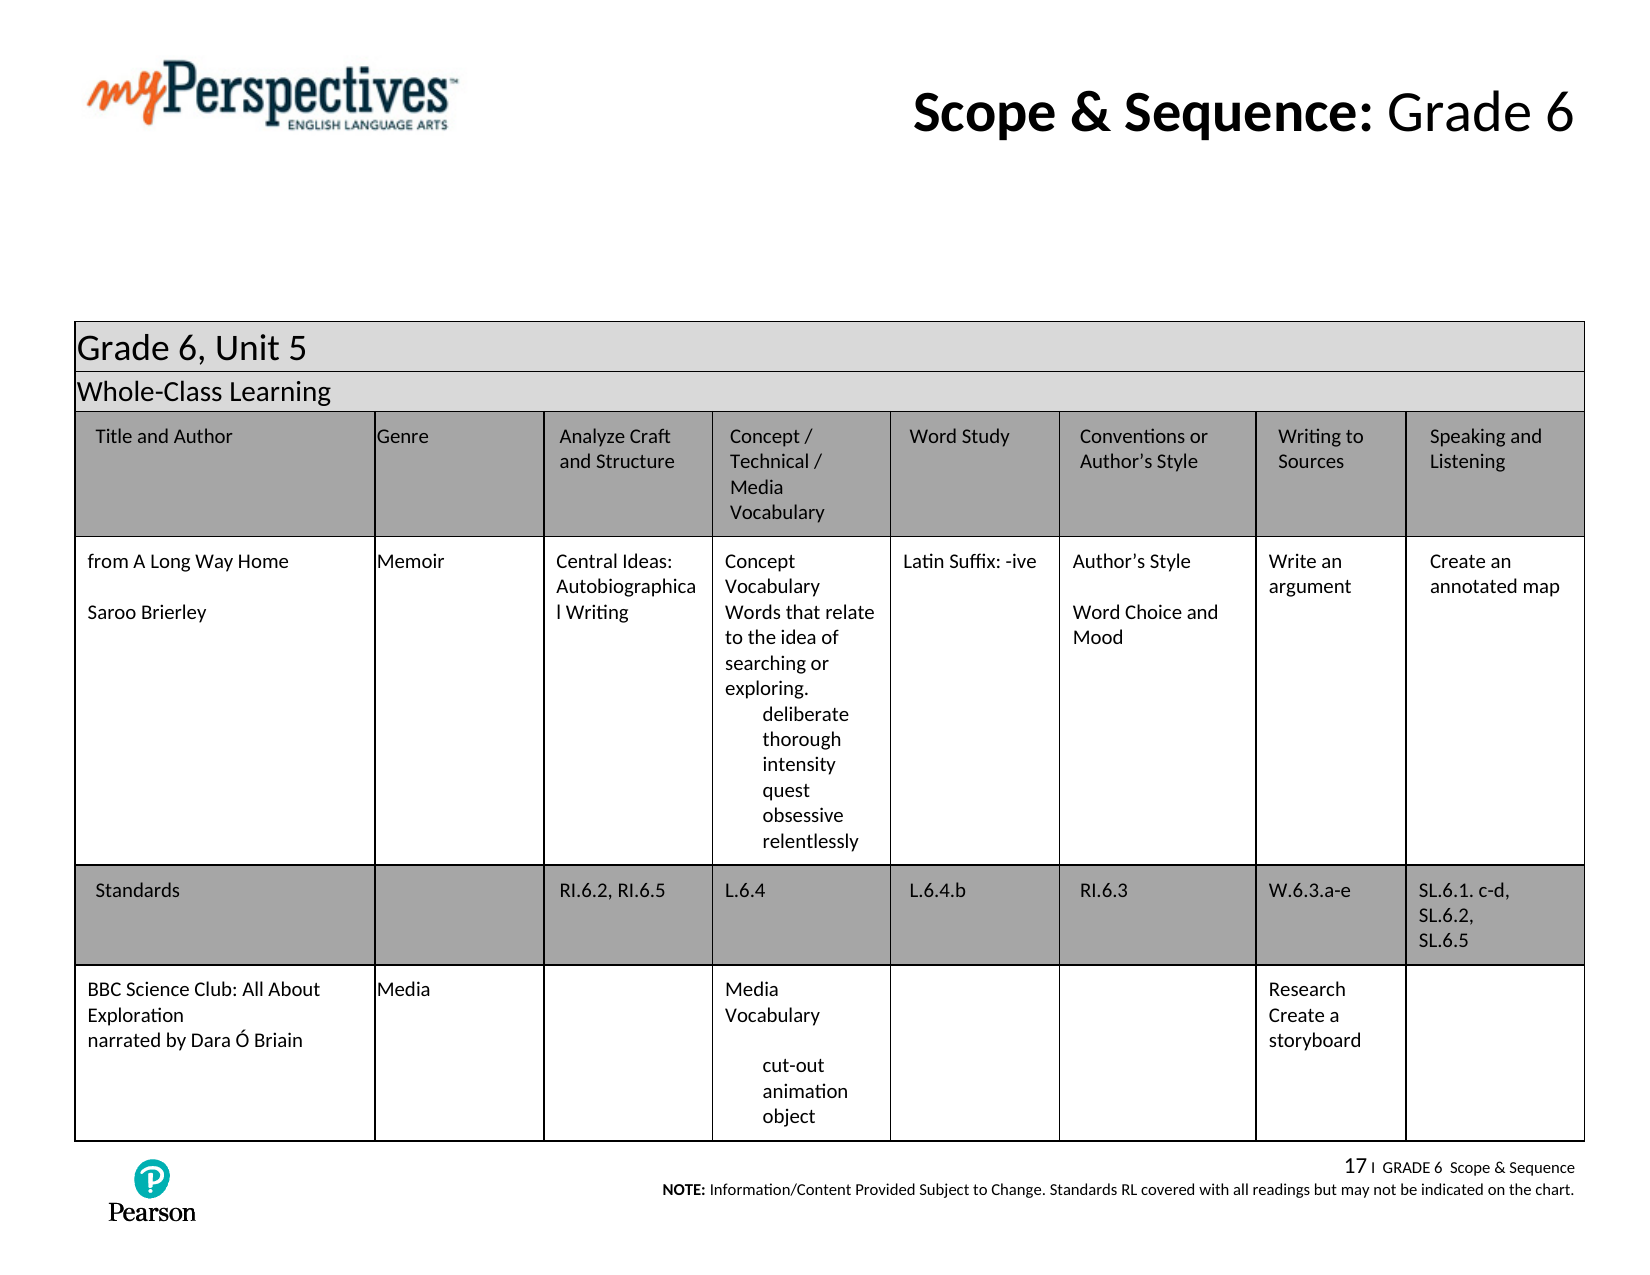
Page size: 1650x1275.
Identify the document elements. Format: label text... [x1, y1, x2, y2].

table_cell RI.6.3 [1060, 866, 1255, 964]
table_cell Research Create a storyboard [1257, 966, 1405, 1140]
table_cell SL.6.1. c-d, SL.6.2, SL.6.5 [1407, 866, 1584, 964]
table_cell [891, 966, 1059, 1140]
table_cell Standards [76, 866, 374, 964]
table_cell Analyze Craft and Structure [545, 412, 712, 536]
picture [81, 43, 468, 138]
table_cell Write an argument [1257, 537, 1405, 864]
table_cell L.6.4 [713, 866, 890, 964]
table_cell [376, 866, 543, 964]
table_cell Concept Vocabulary Words that relate to the idea of searching or exploring. deliberate thorough intensity quest obsessive relentlessly [713, 537, 890, 864]
table_cell Concept / Technical / Media Vocabulary [713, 412, 890, 536]
table_cell Media [376, 966, 543, 1140]
table_cell [545, 966, 712, 1140]
table_cell Title and Author [76, 412, 374, 536]
table_cell Conventions or Author’s Style [1060, 412, 1255, 536]
table_cell Media Vocabulary cut-out animation object animation real-time animation [713, 966, 890, 1140]
table_cell Central Ideas: Autobiographical Writing [545, 537, 712, 864]
table_cell Latin Suffix: -ive [891, 537, 1059, 864]
table_cell from A Long Way Home Saroo Brierley [76, 537, 374, 864]
table_cell Speaking and Listening [1407, 412, 1584, 536]
table_cell W.6.3.a-e [1257, 866, 1405, 964]
table_cell Memoir [376, 537, 543, 864]
table_cell Create an annotated map [1407, 537, 1584, 864]
table_cell [1060, 966, 1255, 1140]
table_cell L.6.4.b [891, 866, 1059, 964]
table_cell Whole-Class Learning [76, 372, 1584, 411]
table_cell Author’s Style Word Choice and Mood [1060, 537, 1255, 864]
table_cell Writing to Sources [1257, 412, 1405, 536]
table_cell BBC Science Club: All About Exploration narrated by Dara Ó Briain [76, 966, 374, 1140]
table_cell RI.6.2, RI.6.5 [545, 866, 712, 964]
table_header Grade 6, Unit 5 [76, 322, 1584, 371]
table_cell [1407, 966, 1584, 1140]
table_cell Word Study [891, 412, 1059, 536]
table_cell Genre [376, 412, 543, 536]
